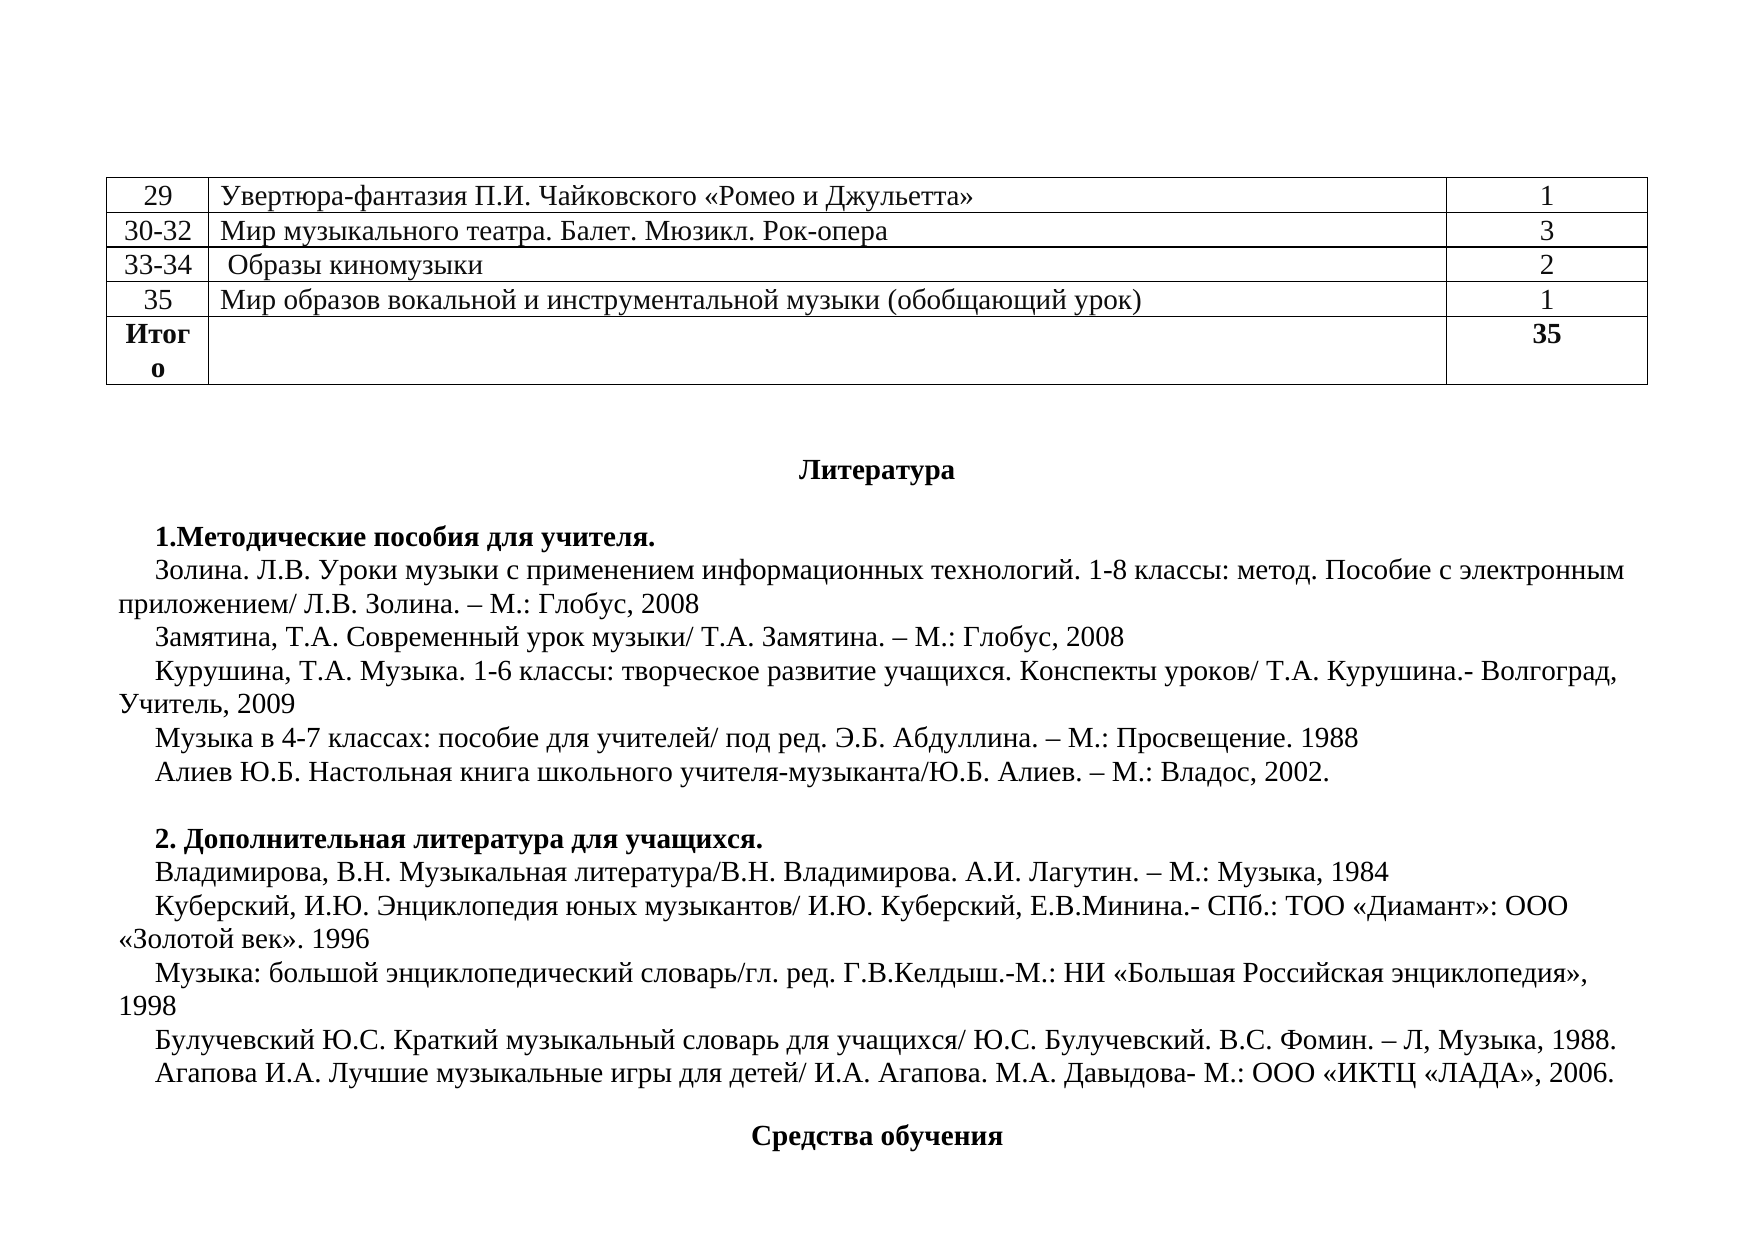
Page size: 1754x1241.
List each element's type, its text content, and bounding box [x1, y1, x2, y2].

table_cell 29 [107, 178, 208, 212]
text Агапова И.А. Лучшие музыкальные игры для детей/ И.А. Агапова. М.А. Давыдова- М.: ООО «ИКТЦ «ЛАДА», 2006. [118, 1056, 1636, 1089]
text Булучевский Ю.С. Краткий музыкальный словарь для учащихся/ Ю.С. Булучевский. В.С. Фомин. – Л, Музыка, 1988. [118, 1022, 1636, 1056]
text Литература [118, 452, 1636, 485]
text Музыка в 4-7 классах: пособие для учителей/ под ред. Э.Б. Абдуллина. – М.: Просвещение. 1988 [118, 720, 1636, 754]
text Золина. Л.В. Уроки музыки с применением информационных технологий. 1-8 классы: метод. Пособие с электронным приложением/ Л.В. Золина. – М.: Глобус, 2008 [118, 552, 1636, 619]
text 2. Дополнительная литература для учащихся. [118, 821, 1636, 854]
table_cell 2 [1447, 248, 1647, 281]
table_cell Увертюра-фантазия П.И. Чайковского «Ромео и Джульетта» [209, 178, 1446, 212]
text Владимирова, В.Н. Музыкальная литература/В.Н. Владимирова. А.И. Лагутин. – М.: Музыка, 1984 [118, 854, 1636, 888]
table_cell Образы киномузыки [209, 248, 1446, 281]
table_cell Мир образов вокальной и инструментальной музыки (обобщающий урок) [209, 282, 1446, 316]
table_cell 30-32 [107, 213, 208, 246]
text Курушина, Т.А. Музыка. 1-6 классы: творческое развитие учащихся. Конспекты уроков/ Т.А. Курушина.- Волгоград, Учитель, 2009 [118, 653, 1636, 720]
text Музыка: большой энциклопедический словарь/гл. ред. Г.В.Келдыш.-М.: НИ «Большая Российская энциклопедия», 1998 [118, 955, 1636, 1022]
table_cell Мир музыкального театра. Балет. Мюзикл. Рок-опера [209, 213, 1446, 246]
text Замятина, Т.А. Современный урок музыки/ Т.А. Замятина. – М.: Глобус, 2008 [118, 619, 1636, 653]
table_cell Итого [107, 317, 208, 384]
text Алиев Ю.Б. Настольная книга школьного учителя-музыканта/Ю.Б. Алиев. – М.: Владос, 2002. [118, 754, 1636, 787]
table_cell 1 [1447, 282, 1647, 316]
text 1.Методические пособия для учителя. [118, 519, 1636, 552]
table_cell 3 [1447, 213, 1647, 246]
table_cell 33-34 [107, 248, 208, 281]
text Куберский, И.Ю. Энциклопедия юных музыкантов/ И.Ю. Куберский, Е.В.Минина.- СПб.: ТОО «Диамант»: ООО «Золотой век». 1996 [118, 888, 1636, 955]
table_cell 1 [1447, 178, 1647, 212]
table_cell 35 [1447, 317, 1647, 384]
text Средства обучения [118, 1118, 1636, 1151]
table_cell 35 [107, 282, 208, 316]
table_cell [209, 317, 1446, 384]
